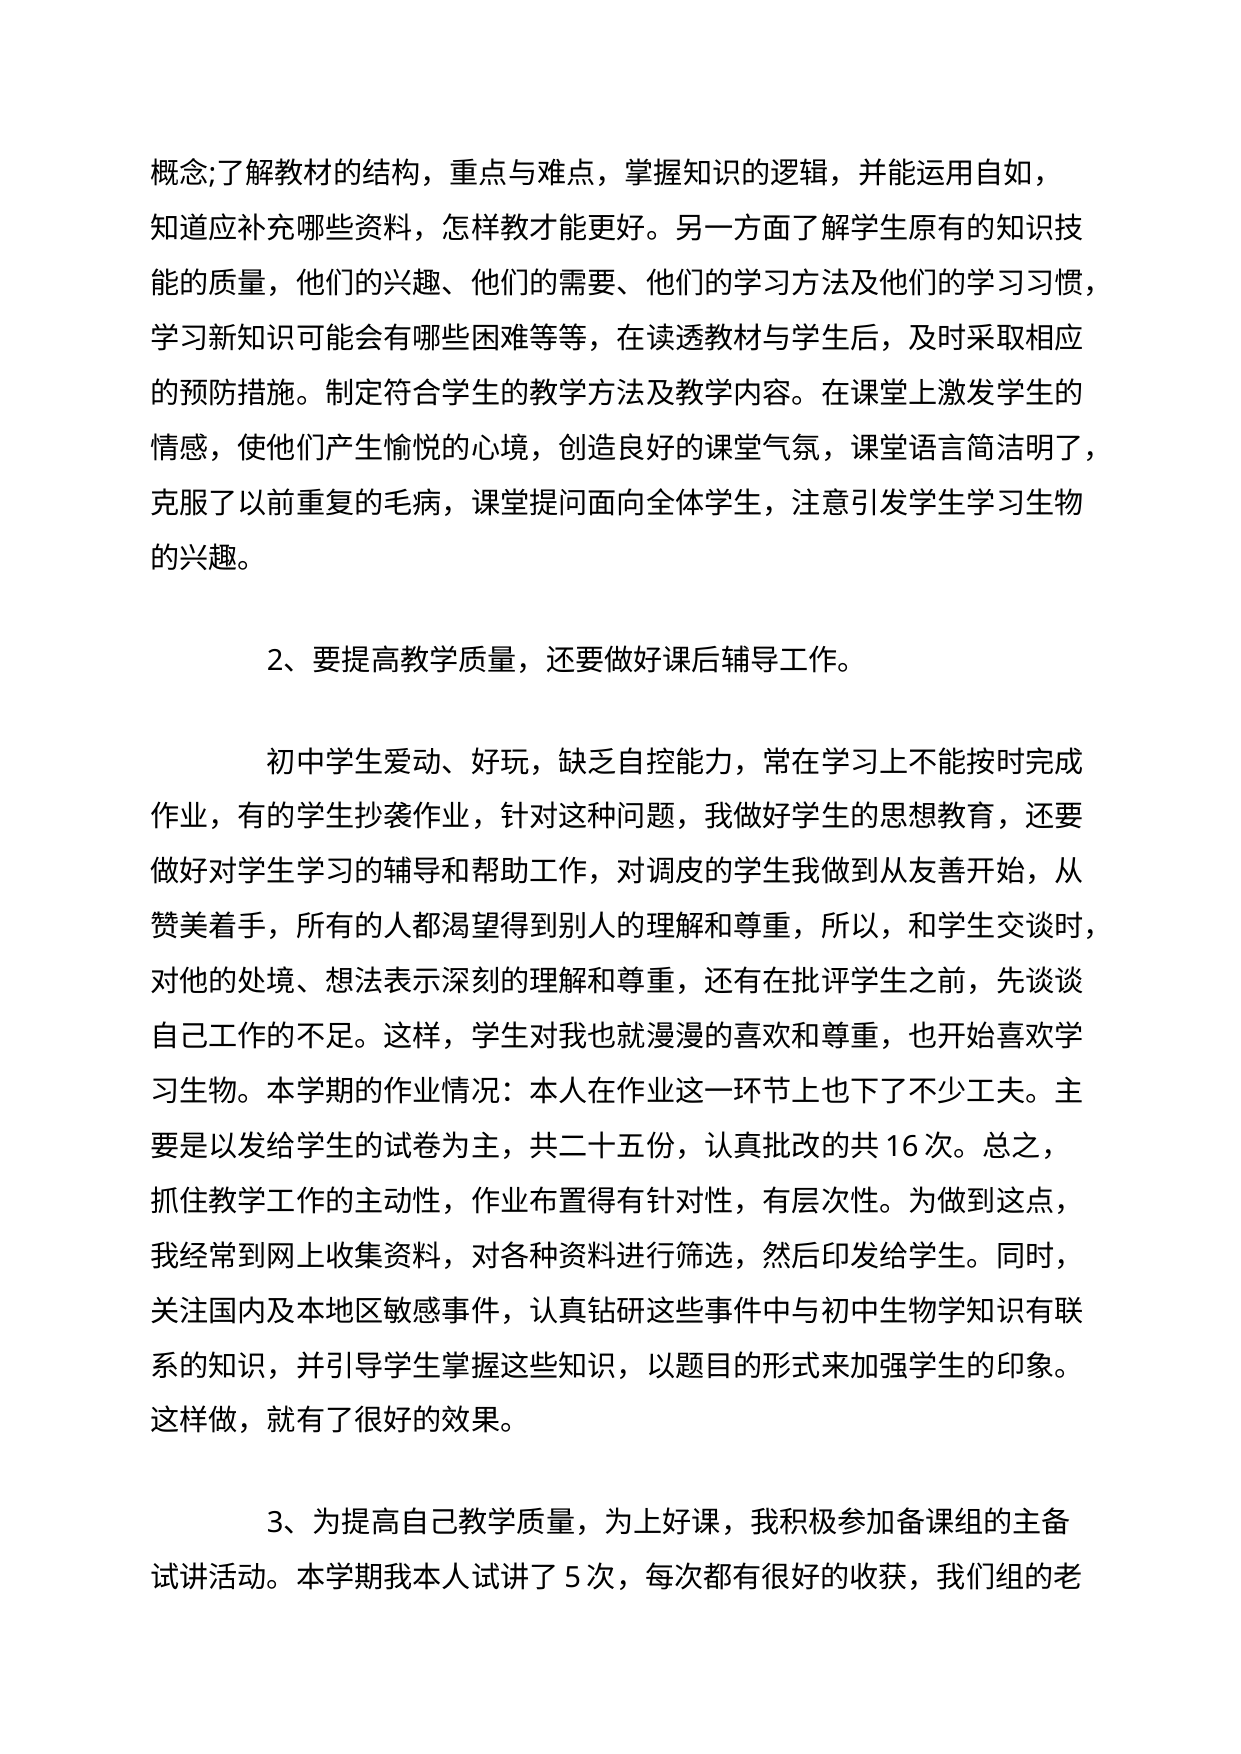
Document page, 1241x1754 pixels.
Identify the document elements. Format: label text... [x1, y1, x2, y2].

text 初中学生爱动、好玩，缺乏自控能力，常在学习上不能按时完成作业，有的学生抄袭作业，针对这种问题，我做好学生的思想教育，还要做好对学生学习的辅导和帮助工作，对调皮的学生我做到从友善开始，从赞美着手，所有的人都渴望得到别人的理解和尊重，所以，和学生交谈时，对他的处境、想法表示深刻的理解和尊重，还有在批评学生之前，先谈谈自己工作的不足。这样，学生对我也就漫漫的喜欢和尊重，也开始喜欢学习生物。本学期的作业情况：本人在作业这一环节上也下了不少工夫。主要是以发给学生的试卷为主，共二十五份，认真批改的共16次。总之，抓住教学工作的主动性，作业布置得有针对性，有层次性。为做到这点，我经常到网上收集资料，对各种资料进行筛选，然后印发给学生。同时，关注国内及本地区敏感事件，认真钻研这些事件中与初中生物学知识有联系的知识，并引导学生掌握这些知识，以题目的形式来加强学生的印象。这样做，就有了很好的效果。 [150, 738, 1090, 1439]
text 2、要提高教学质量，还要做好课后辅导工作。 [150, 636, 1090, 678]
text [150, 1499, 1090, 1596]
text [150, 150, 1090, 577]
